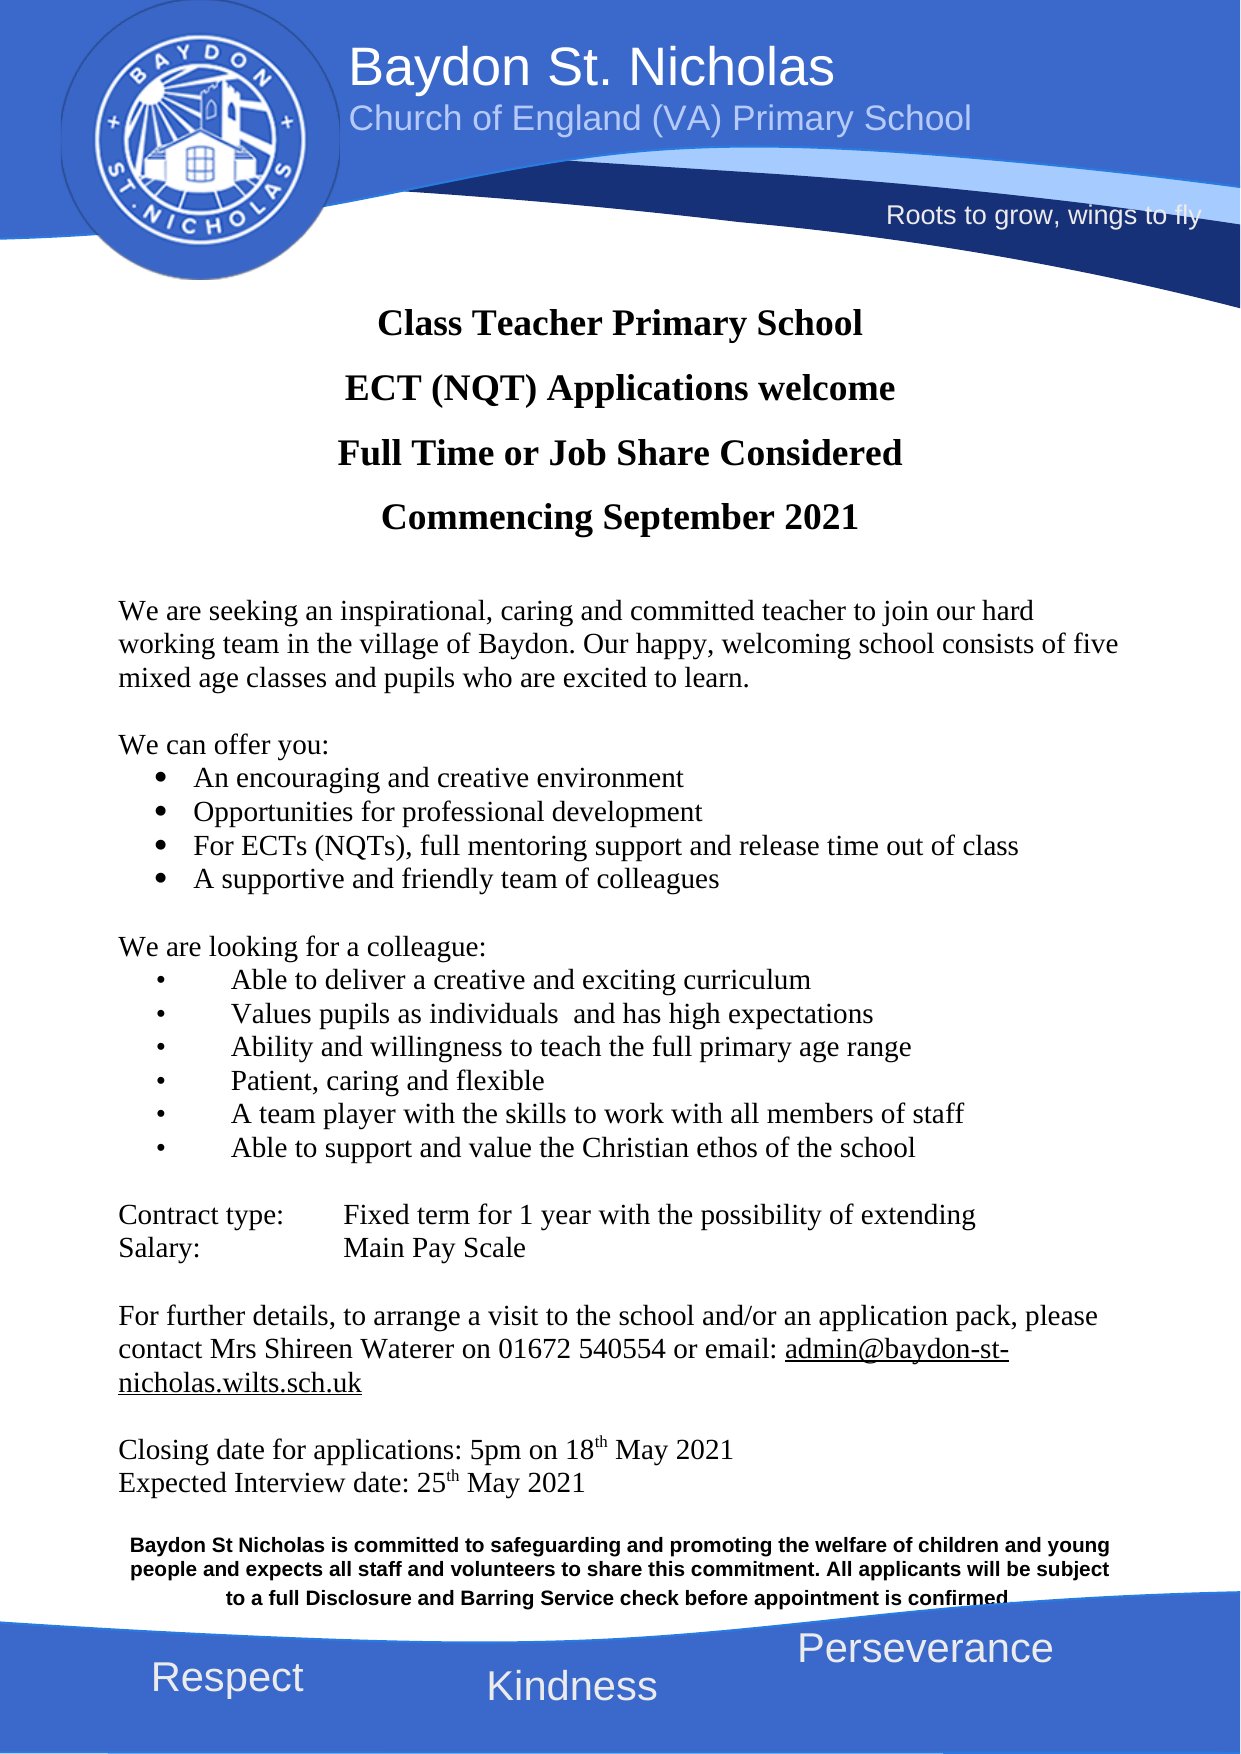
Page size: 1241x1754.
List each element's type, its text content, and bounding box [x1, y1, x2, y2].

text For further details, to arrange a visit to the school and/or an application pack, please contact Mrs Shireen Waterer on 01672 540554 or email: admin@baydon-st-nicholas.wilts.sch.uk [118, 1298, 1122, 1398]
text We are looking for a colleague: [118, 929, 1122, 962]
list Values pupils as individuals and has high expectations [156, 996, 1122, 1029]
text Contract type: Fixed term for 1 year with the possibility of extending [118, 1197, 1122, 1231]
text Expected Interview date: 25th May 2021 [118, 1465, 1122, 1499]
list Able to support and value the Christian ethos of the school [156, 1130, 1122, 1163]
list For ECTs (NQTs), full mentoring support and release time out of class [156, 828, 1122, 862]
text Salary: Main Pay Scale [118, 1231, 1122, 1264]
text Full Time or Job Share Considered [118, 430, 1122, 473]
text ECT (NQT) Applications welcome [118, 365, 1122, 408]
list Ability and willingness to teach the full primary age range [156, 1029, 1122, 1063]
picture [60, 0, 340, 280]
list Opportunities for professional development [156, 794, 1122, 828]
list A supportive and friendly team of colleagues [156, 862, 1122, 895]
text Class Teacher Primary School [118, 301, 1122, 344]
list A team player with the skills to work with all members of staff [156, 1096, 1122, 1130]
text Commencing September 2021 [118, 495, 1122, 538]
text We can offer you: [118, 727, 1122, 761]
list Patient, caring and flexible [156, 1063, 1122, 1096]
text Closing date for applications: 5pm on 18th May 2021 [118, 1432, 1122, 1465]
list An encouraging and creative environment [156, 761, 1122, 794]
list Able to deliver a creative and exciting curriculum [156, 962, 1122, 996]
text Baydon St Nicholas is committed to safeguarding and promoting the welfare of children and young people and expects all staff and volunteers to share this commitment. All applicants will be subject to a full Disclosure and Barring Service check before appointment is confirmed. [118, 1532, 1122, 1612]
text We are seeking an inspirational, caring and committed teacher to join our hard working team in the village of Baydon. Our happy, welcoming school consists of five mixed age classes and pupils who are excited to learn. [118, 593, 1122, 693]
